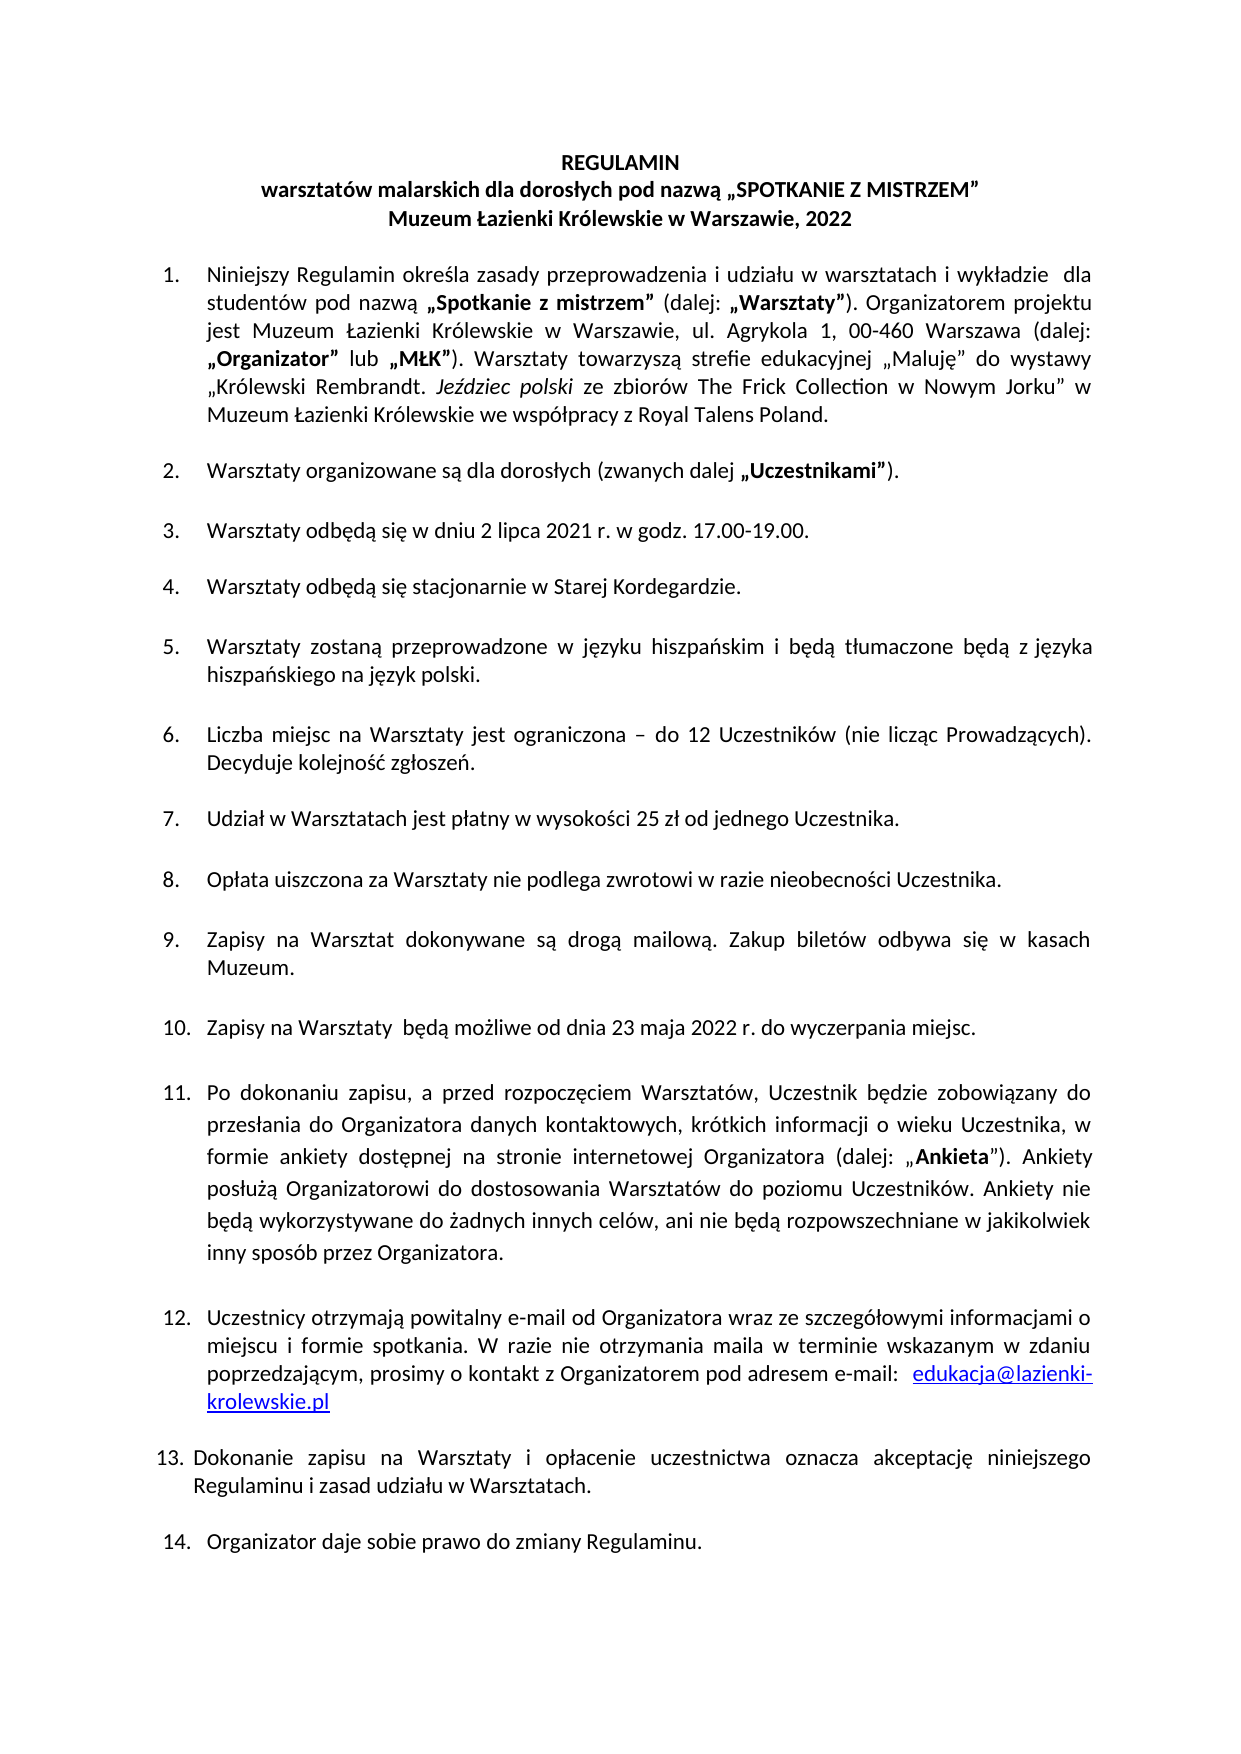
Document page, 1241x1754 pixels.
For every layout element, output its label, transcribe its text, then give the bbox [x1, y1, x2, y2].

list Opłata uiszczona za Warsztaty nie podlega zwrotowi w razie nieobecności Uczestnika. [162, 865, 1093, 893]
list Zapisy na Warsztat dokonywane są drogą mailową. Zakup biletów odbywa się w kasach Muzeum. [162, 925, 1093, 981]
list Warsztaty organizowane są dla dorosłych (zwanych dalej „Uczestnikami”). [162, 456, 1093, 484]
list Udział w Warsztatach jest płatny w wysokości 25 zł od jednego Uczestnika. [162, 804, 1093, 833]
list Niniejszy Regulamin określa zasady przeprowadzenia i udziału w warsztatach i wykładzie dla studentów pod nazwą „Spotkanie z mistrzem” (dalej: „Warsztaty”). Organizatorem projektu jest Muzeum Łazienki Królewskie w Warszawie, ul. Agrykola 1, 00-460 Warszawa (dalej: „Organizator” lub „MŁK”). Warsztaty towarzyszą strefie edukacyjnej „Maluję” do wystawy „Królewski Rembrandt. Jeździec polski ze zbiorów The Frick Collection w Nowym Jorku” w Muzeum Łazienki Królewskie we współpracy z Royal Talens Poland. [162, 260, 1093, 428]
list Po dokonaniu zapisu, a przed rozpoczęciem Warsztatów, Uczestnik będzie zobowiązany do przesłania do Organizatora danych kontaktowych, krótkich informacji o wieku Uczestnika, w formie ankiety dostępnej na stronie internetowej Organizatora (dalej: „Ankieta”). Ankiety posłużą Organizatorowi do dostosowania Warsztatów do poziomu Uczestników. Ankiety nie będą wykorzystywane do żadnych innych celów, ani nie będą rozpowszechniane w jakikolwiek inny sposób przez Organizatora. [162, 1078, 1093, 1267]
list Warsztaty zostaną przeprowadzone w języku hiszpańskim i będą tłumaczone będą z języka hiszpańskiego na język polski. [162, 632, 1093, 688]
list Uczestnicy otrzymają powitalny e-mail od Organizatora wraz ze szczegółowymi informacjami o miejscu i formie spotkania. W razie nie otrzymania maila w terminie wskazanym w zdaniu poprzedzającym, prosimy o kontakt z Organizatorem pod adresem e-mail: edukacja@lazienki-krolewskie.pl [162, 1303, 1093, 1415]
list Zapisy na Warsztaty będą możliwe od dnia 23 maja 2022 r. do wyczerpania miejsc. [162, 1013, 1093, 1041]
list Liczba miejsc na Warsztaty jest ograniczona – do 12 Uczestników (nie licząc Prowadzących). Decyduje kolejność zgłoszeń. [162, 721, 1093, 777]
list Warsztaty odbędą się stacjonarnie w Starej Kordegardzie. [162, 572, 1093, 600]
text warsztatów malarskich dla dorosłych pod nazwą „SPOTKANIE Z MISTRZEM” Muzeum Łazienki Królewskie w Warszawie, 2022 [148, 176, 1093, 232]
list Dokonanie zapisu na Warsztaty i opłacenie uczestnictwa oznacza akceptację niniejszego Regulaminu i zasad udziału w Warsztatach. [156, 1443, 1093, 1499]
list Warsztaty odbędą się w dniu 2 lipca 2021 r. w godz. 17.00-19.00. [162, 516, 1093, 544]
text REGULAMIN [148, 148, 1093, 176]
list Organizator daje sobie prawo do zmiany Regulaminu. [162, 1527, 1093, 1555]
